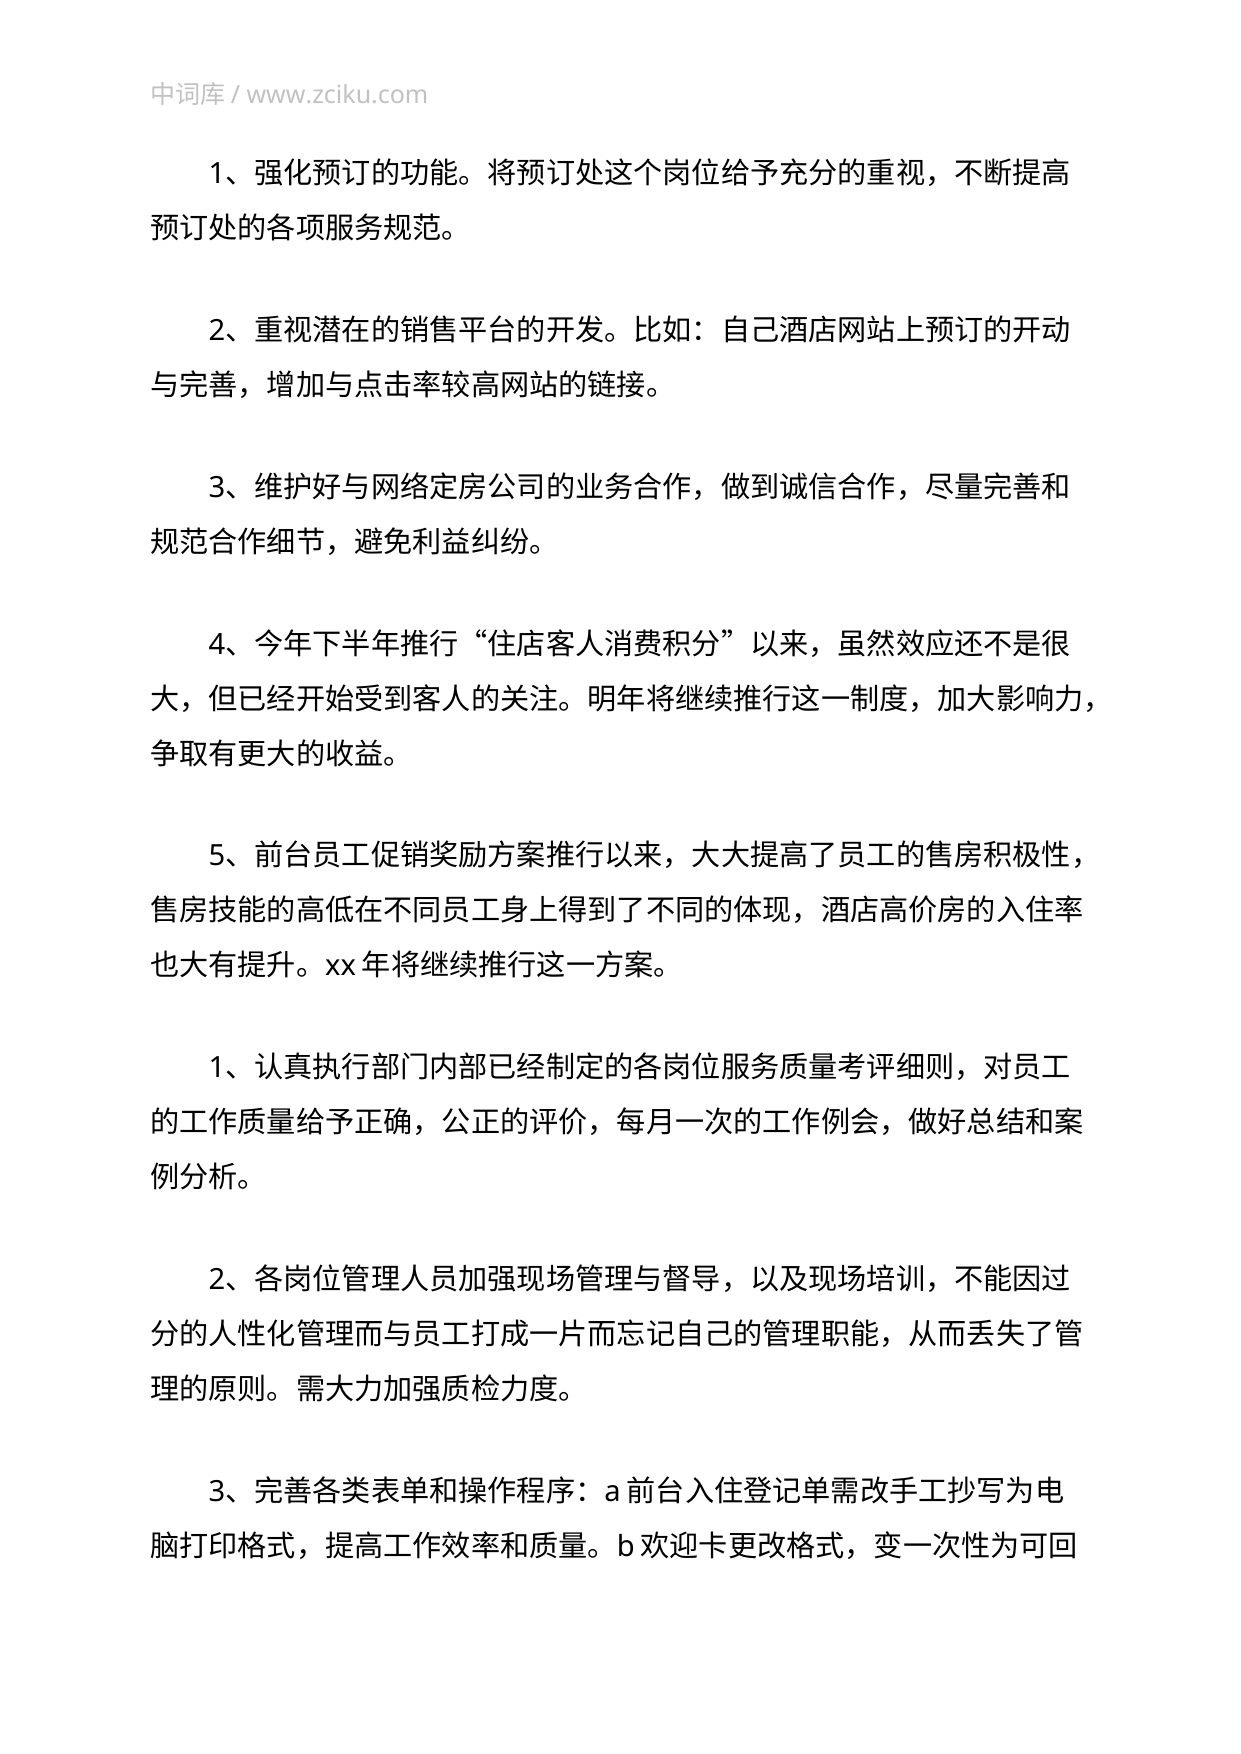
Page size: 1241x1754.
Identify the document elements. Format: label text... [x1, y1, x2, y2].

text 1、认真执行部门内部已经制定的各岗位服务质量考评细则，对员工的工作质量给予正确，公正的评价，每月一次的工作例会，做好总结和案例分析。 [150, 1044, 1090, 1196]
text 2、各岗位管理人员加强现场管理与督导，以及现场培训，不能因过分的人性化管理而与员工打成一片而忘记自己的管理职能，从而丢失了管理的原则。需大力加强质检力度。 [150, 1256, 1090, 1408]
text 3、维护好与网络定房公司的业务合作，做到诚信合作，尽量完善和规范合作细节，避免利益纠纷。 [150, 463, 1090, 561]
text 5、前台员工促销奖励方案推行以来，大大提高了员工的售房积极性，售房技能的高低在不同员工身上得到了不同的体现，酒店高价房的入住率也大有提升。xx年将继续推行这一方案。 [150, 832, 1090, 984]
text 4、今年下半年推行“住店客人消费积分”以来，虽然效应还不是很大，但已经开始受到客人的关注。明年将继续推行这一制度，加大影响力，争取有更大的收益。 [150, 620, 1090, 772]
text 1、强化预订的功能。将预订处这个岗位给予充分的重视，不断提高预订处的各项服务规范。 [150, 150, 1090, 247]
text 2、重视潜在的销售平台的开发。比如：自己酒店网站上预订的开动与完善，增加与点击率较高网站的链接。 [150, 307, 1090, 404]
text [150, 1467, 1090, 1564]
